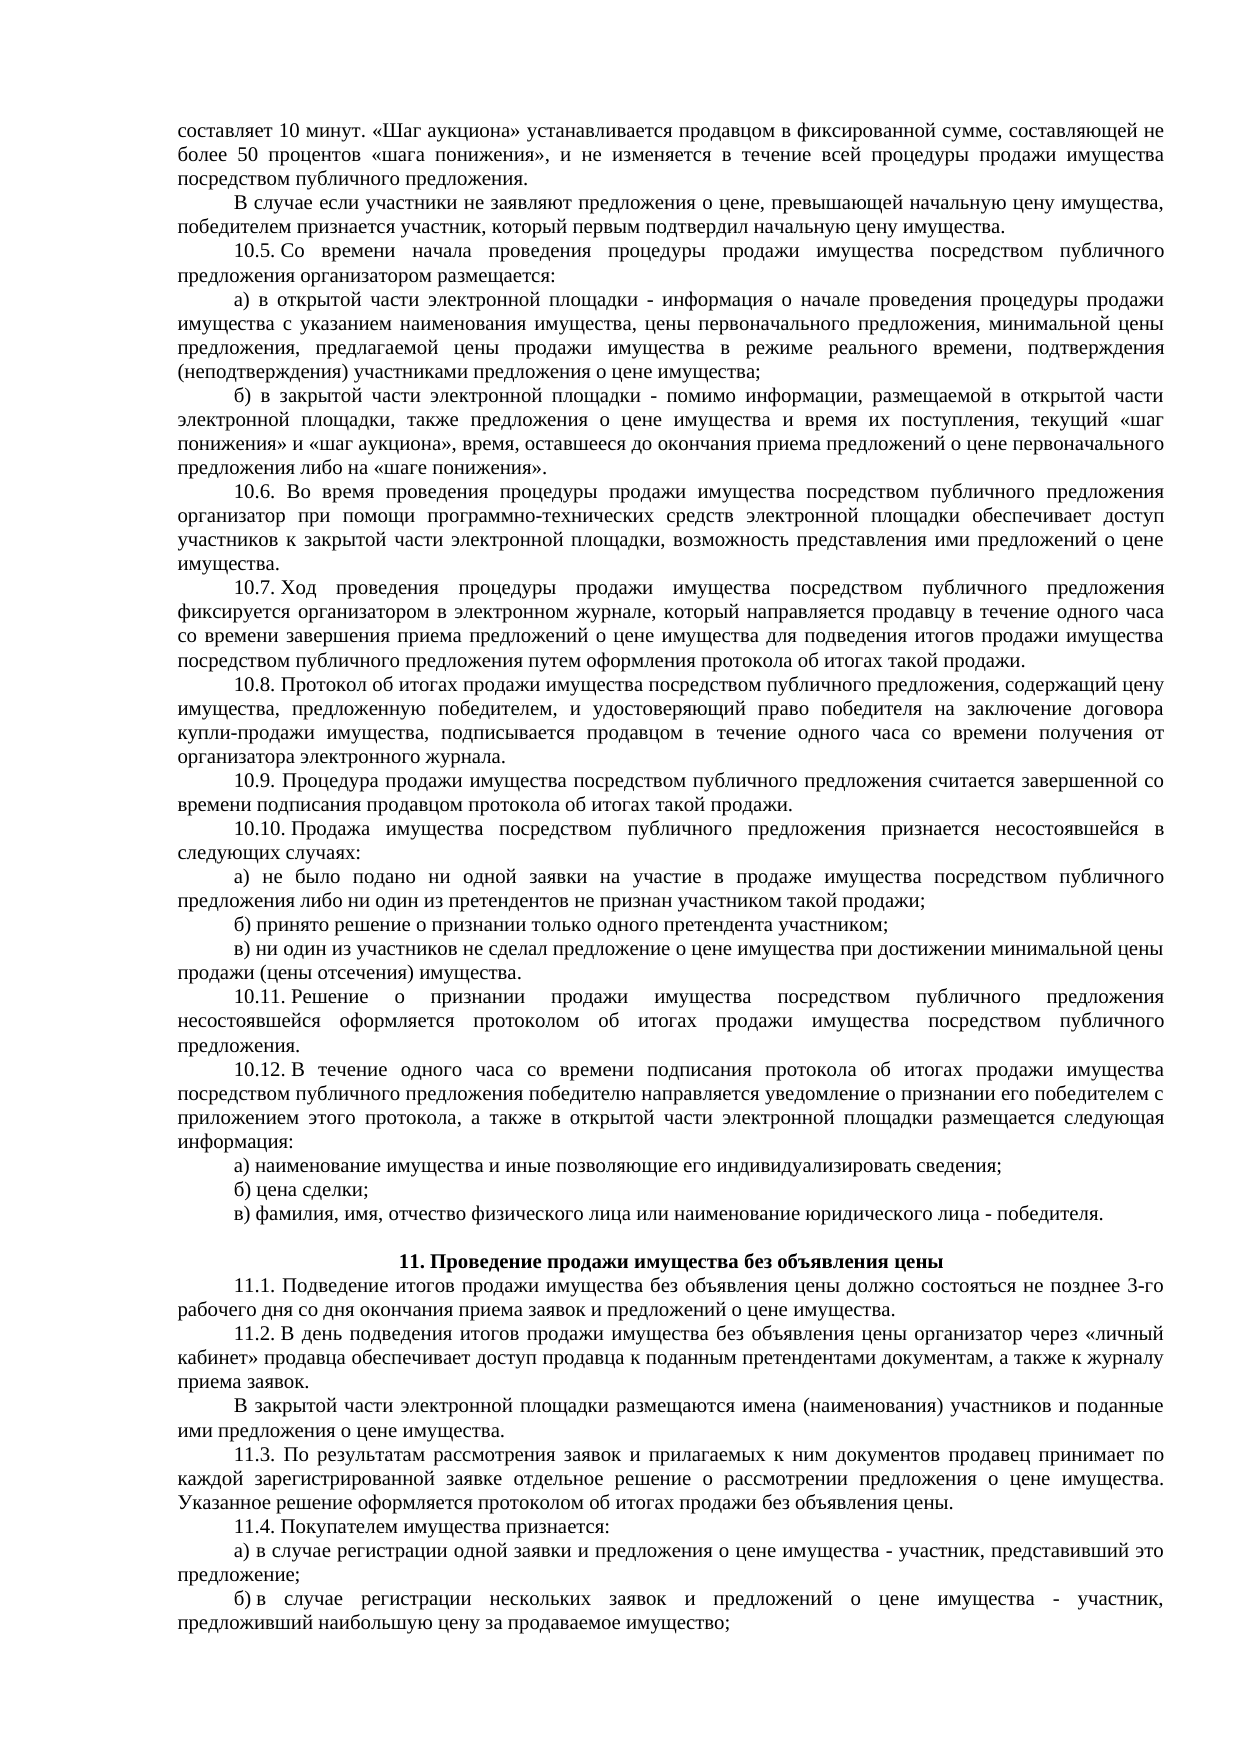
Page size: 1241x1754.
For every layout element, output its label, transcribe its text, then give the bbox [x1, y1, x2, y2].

text б) принято решение о признании только одного претендента участником; [177, 912, 1165, 936]
text 10.10. Продажа имущества посредством публичного предложения признается несостоявшейся в следующих случаях: [177, 816, 1165, 864]
text а) в случае регистрации одной заявки и предложения о цене имущества - участник, представивший это предложение; [177, 1538, 1165, 1586]
text 10.6. Во время проведения процедуры продажи имущества посредством публичного предложения организатор при помощи программно-технических средств электронной площадки обеспечивает доступ участников к закрытой части электронной площадки, возможность представления ими предложений о цене имущества. [177, 479, 1165, 575]
text а) не было подано ни одной заявки на участие в продаже имущества посредством публичного предложения либо ни один из претендентов не признан участником такой продажи; [177, 864, 1165, 912]
text 10.11. Решение о признании продажи имущества посредством публичного предложения несостоявшейся оформляется протоколом об итогах продажи имущества посредством публичного предложения. [177, 984, 1165, 1057]
text 10.5. Со времени начала проведения процедуры продажи имущества посредством публичного предложения организатором размещается: [177, 238, 1165, 287]
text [177, 118, 1165, 190]
text В случае если участники не заявляют предложения о цене, превышающей начальную цену имущества, победителем признается участник, который первым подтвердил начальную цену имущества. [177, 190, 1165, 238]
text в) фамилия, имя, отчество физического лица или наименование юридического лица - победителя. [177, 1201, 1165, 1225]
text б) в закрытой части электронной площадки - помимо информации, размещаемой в открытой части электронной площадки, также предложения о цене имущества и время их поступления, текущий «шаг понижения» и «шаг аукциона», время, оставшееся до окончания приема предложений о цене первоначального предложения либо на «шаге понижения». [177, 383, 1165, 479]
text 10.7. Ход проведения процедуры продажи имущества посредством публичного предложения фиксируется организатором в электронном журнале, который направляется продавцу в течение одного часа со времени завершения приема предложений о цене имущества для подведения итогов продажи имущества посредством публичного предложения путем оформления протокола об итогах такой продажи. [177, 575, 1165, 672]
text в) ни один из участников не сделал предложение о цене имущества при достижении минимальной цены продажи (цены отсечения) имущества. [177, 936, 1165, 984]
text 11.3. По результатам рассмотрения заявок и прилагаемых к ним документов продавец принимает по каждой зарегистрированной заявке отдельное решение о рассмотрении предложения о цене имущества. Указанное решение оформляется протоколом об итогах продажи без объявления цены. [177, 1442, 1165, 1514]
text б) цена сделки; [177, 1177, 1165, 1201]
text 10.9. Процедура продажи имущества посредством публичного предложения считается завершенной со времени подписания продавцом протокола об итогах такой продажи. [177, 768, 1165, 816]
text 11.1. Подведение итогов продажи имущества без объявления цены должно состояться не позднее 3-го рабочего дня со дня окончания приема заявок и предложений о цене имущества. [177, 1273, 1165, 1321]
text 11. Проведение продажи имущества без объявления цены [177, 1249, 1165, 1273]
text 10.8. Протокол об итогах продажи имущества посредством публичного предложения, содержащий цену имущества, предложенную победителем, и удостоверяющий право победителя на заключение договора купли-продажи имущества, подписывается продавцом в течение одного часа со времени получения от организатора электронного журнала. [177, 672, 1165, 768]
text 10.12. В течение одного часа со времени подписания протокола об итогах продажи имущества посредством публичного предложения победителю направляется уведомление о признании его победителем с приложением этого протокола, а также в открытой части электронной площадки размещается следующая информация: [177, 1057, 1165, 1153]
text 11.2. В день подведения итогов продажи имущества без объявления цены организатор через «личный кабинет» продавца обеспечивает доступ продавца к поданным претендентами документам, а также к журналу приема заявок. [177, 1321, 1165, 1393]
text а) в открытой части электронной площадки - информация о начале проведения процедуры продажи имущества с указанием наименования имущества, цены первоначального предложения, минимальной цены предложения, предлагаемой цены продажи имущества в режиме реального времени, подтверждения (неподтверждения) участниками предложения о цене имущества; [177, 287, 1165, 383]
text б) в случае регистрации нескольких заявок и предложений о цене имущества - участник, предложивший наибольшую цену за продаваемое имущество; [177, 1586, 1165, 1634]
text 11.4. Покупателем имущества признается: [177, 1514, 1165, 1538]
text а) наименование имущества и иные позволяющие его индивидуализировать сведения; [177, 1153, 1165, 1177]
text В закрытой части электронной площадки размещаются имена (наименования) участников и поданные ими предложения о цене имущества. [177, 1393, 1165, 1442]
